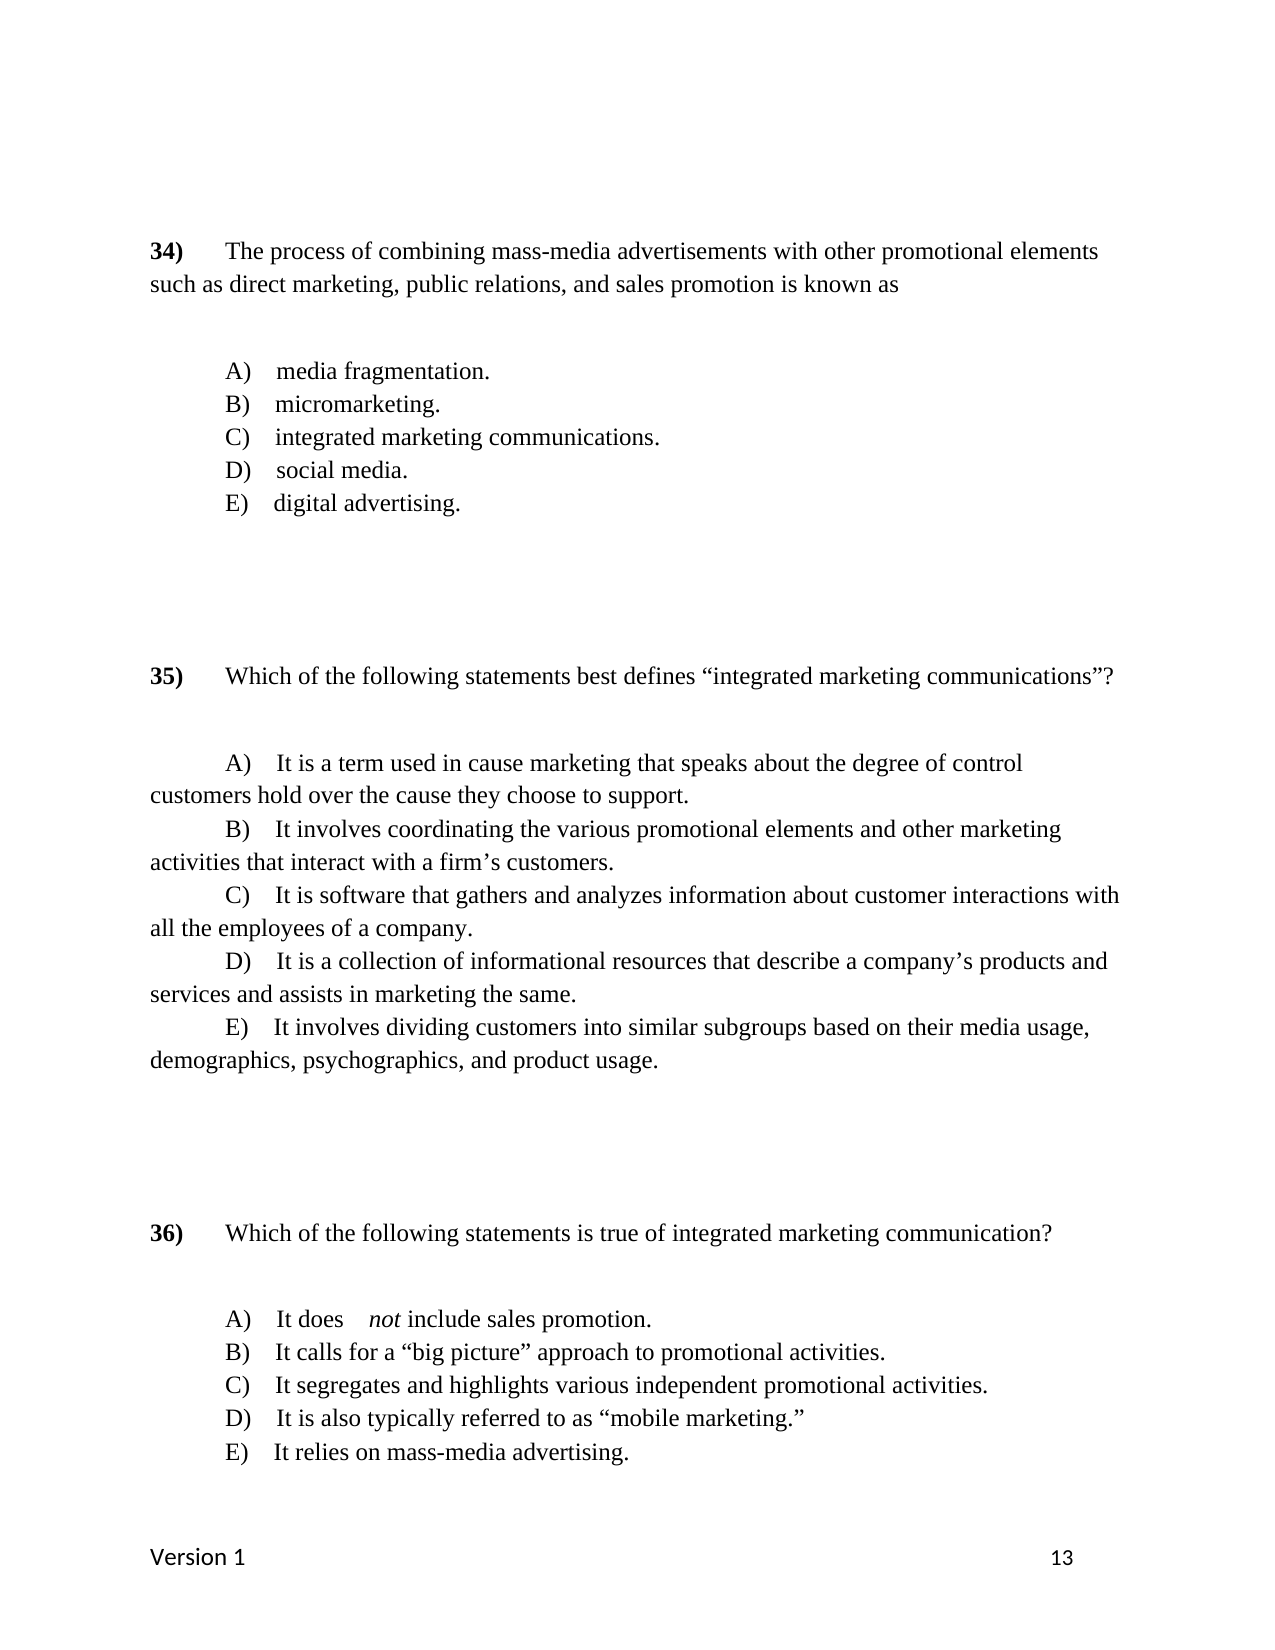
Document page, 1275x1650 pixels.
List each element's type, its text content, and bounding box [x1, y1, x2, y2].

text 35) Which of the following statements best defines “integrated marketing communications”? [150, 661, 1125, 689]
text A) It does not include sales promotion. B) It calls for a “big picture” approach to promotional activities. C) It segregates and highlights various independent promotional activities. D) It is also typically referred to as “mobile marketing.” E) It relies on mass-media advertising. [150, 1271, 1125, 1498]
text A) It is a term used in cause marketing that speaks about the degree of control customers hold over the cause they choose to support. B) It involves coordinating the various promotional elements and other marketing activities that interact with a firm’s customers. C) It is software that gathers and analyzes information about customer interactions with all the employees of a company. D) It is a collection of informational resources that describe a company’s products and services and assists in marketing the same. E) It involves dividing customers into similar subgroups based on their media usage, demographics, psychographics, and product usage. [150, 714, 1125, 1107]
text A) media fragmentation. B) micromarketing. C) integrated marketing communications. D) social media. E) digital advertising. [150, 323, 1125, 550]
text 34) The process of combining mass-media advertisements with other promotional elements such as direct marketing, public relations, and sales promotion is known as [150, 236, 1125, 298]
text 36) Which of the following statements is true of integrated marketing communication? [150, 1218, 1125, 1246]
